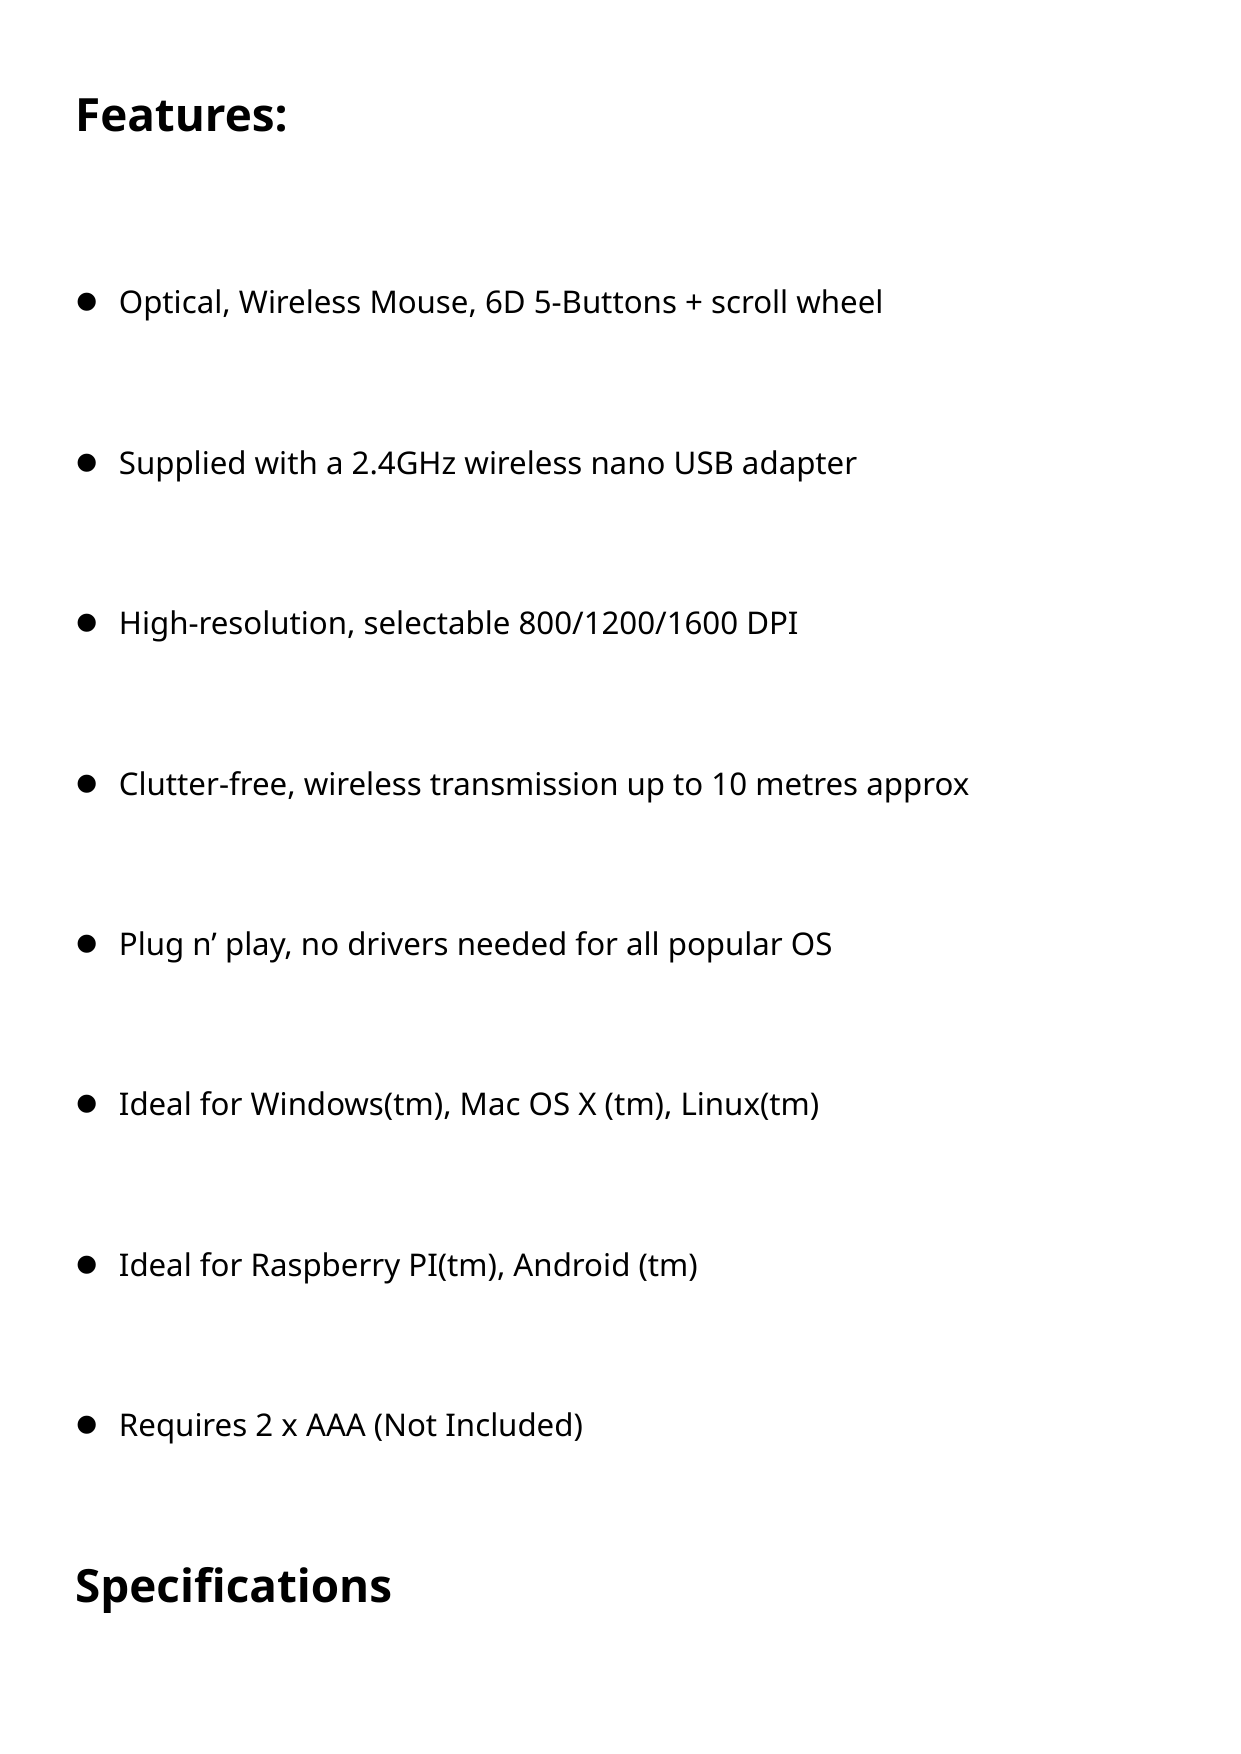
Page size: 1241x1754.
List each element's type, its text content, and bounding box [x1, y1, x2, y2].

subtitle Ideal for Raspberry PI(tm), Android (tm) [75, 1232, 1165, 1297]
subtitle Clutter-free, wireless transmission up to 10 metres approx [75, 750, 1165, 815]
subtitle Ideal for Windows(tm), Mac OS X (tm), Linux(tm) [75, 1071, 1165, 1136]
subtitle Supplied with a 2.4GHz wireless nano USB adapter [75, 429, 1165, 494]
subtitle Specifications [75, 1552, 1165, 1617]
subtitle Plug n’ play, no drivers needed for all popular OS [75, 911, 1165, 976]
subtitle Features: [75, 81, 1165, 146]
subtitle Optical, Wireless Mouse, 6D 5-Buttons + scroll wheel [75, 269, 1165, 334]
subtitle High-resolution, selectable 800/1200/1600 DPI [75, 590, 1165, 655]
subtitle Requires 2 x AAA (Not Included) [75, 1392, 1165, 1457]
